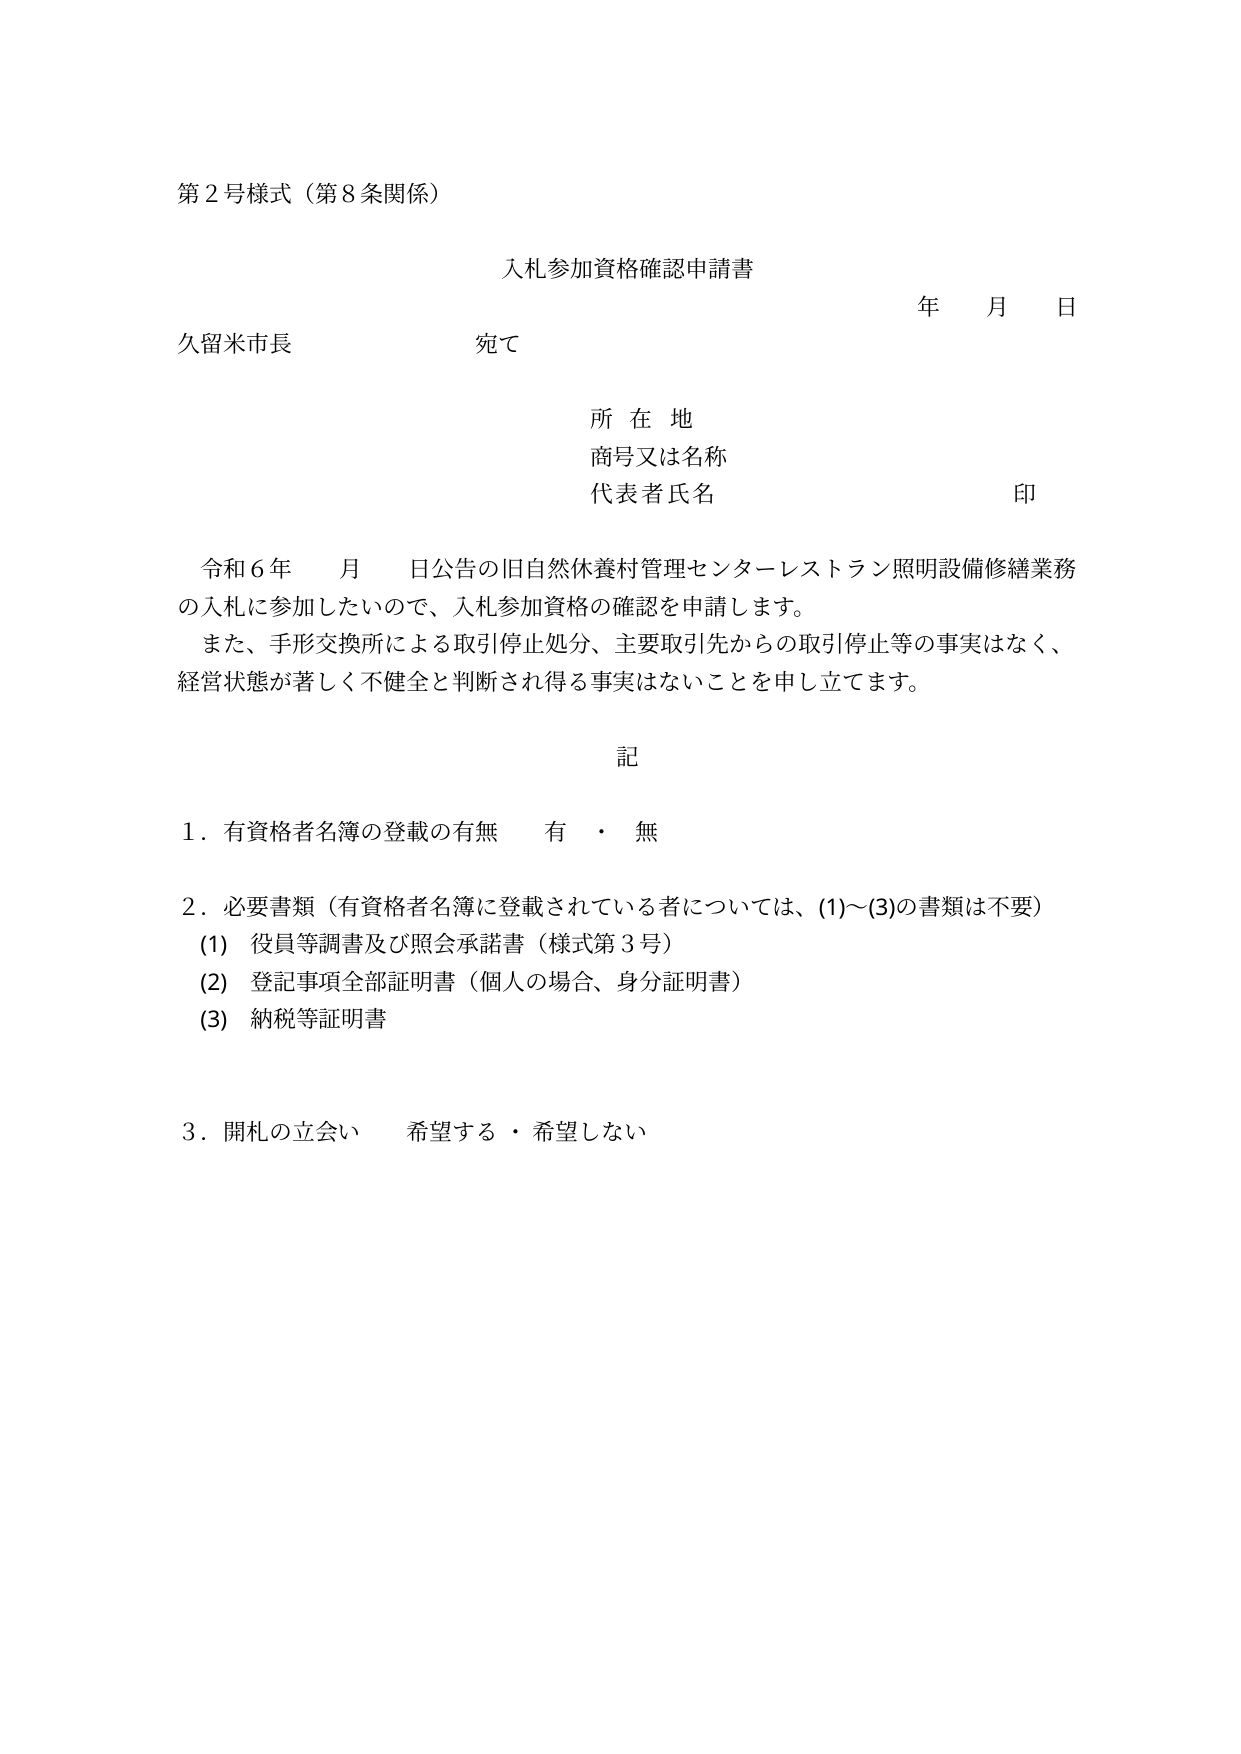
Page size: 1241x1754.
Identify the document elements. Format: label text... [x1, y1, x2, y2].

text 商号又は名称 [177, 436, 1078, 474]
text 年 月 日 [177, 286, 1078, 324]
text 入札参加資格確認申請書 [177, 249, 1078, 286]
text (2) 登記事項全部証明書（個人の場合、身分証明書） [177, 961, 1078, 999]
text １．有資格者名簿の登載の有無 有 ・ 無 [177, 811, 1078, 849]
text 記 [177, 736, 1078, 774]
text ３．開札の立会い 希望する ・ 希望しない [177, 1111, 1078, 1149]
text また、手形交換所による取引停止処分、主要取引先からの取引停止等の事実はなく、経営状態が著しく不健全と判断され得る事実はないことを申し立てます。 [177, 624, 1078, 699]
text ２．必要書類（有資格者名簿に登載されている者については、(1)～(3)の書類は不要） [177, 886, 1078, 924]
text (3) 納税等証明書 [177, 999, 1078, 1036]
text 令和６年 月 日公告の旧自然休養村管理センターレストラン照明設備修繕業務の入札に参加したいので、入札参加資格の確認を申請します。 [177, 549, 1078, 624]
text 久留米市長 宛て [177, 324, 1078, 361]
text 代表者氏名 印 [177, 474, 1078, 511]
text (1) 役員等調書及び照会承諾書（様式第３号） [177, 924, 1078, 961]
text 所在地 [177, 399, 1078, 436]
text 第２号様式（第８条関係） [177, 174, 1078, 211]
